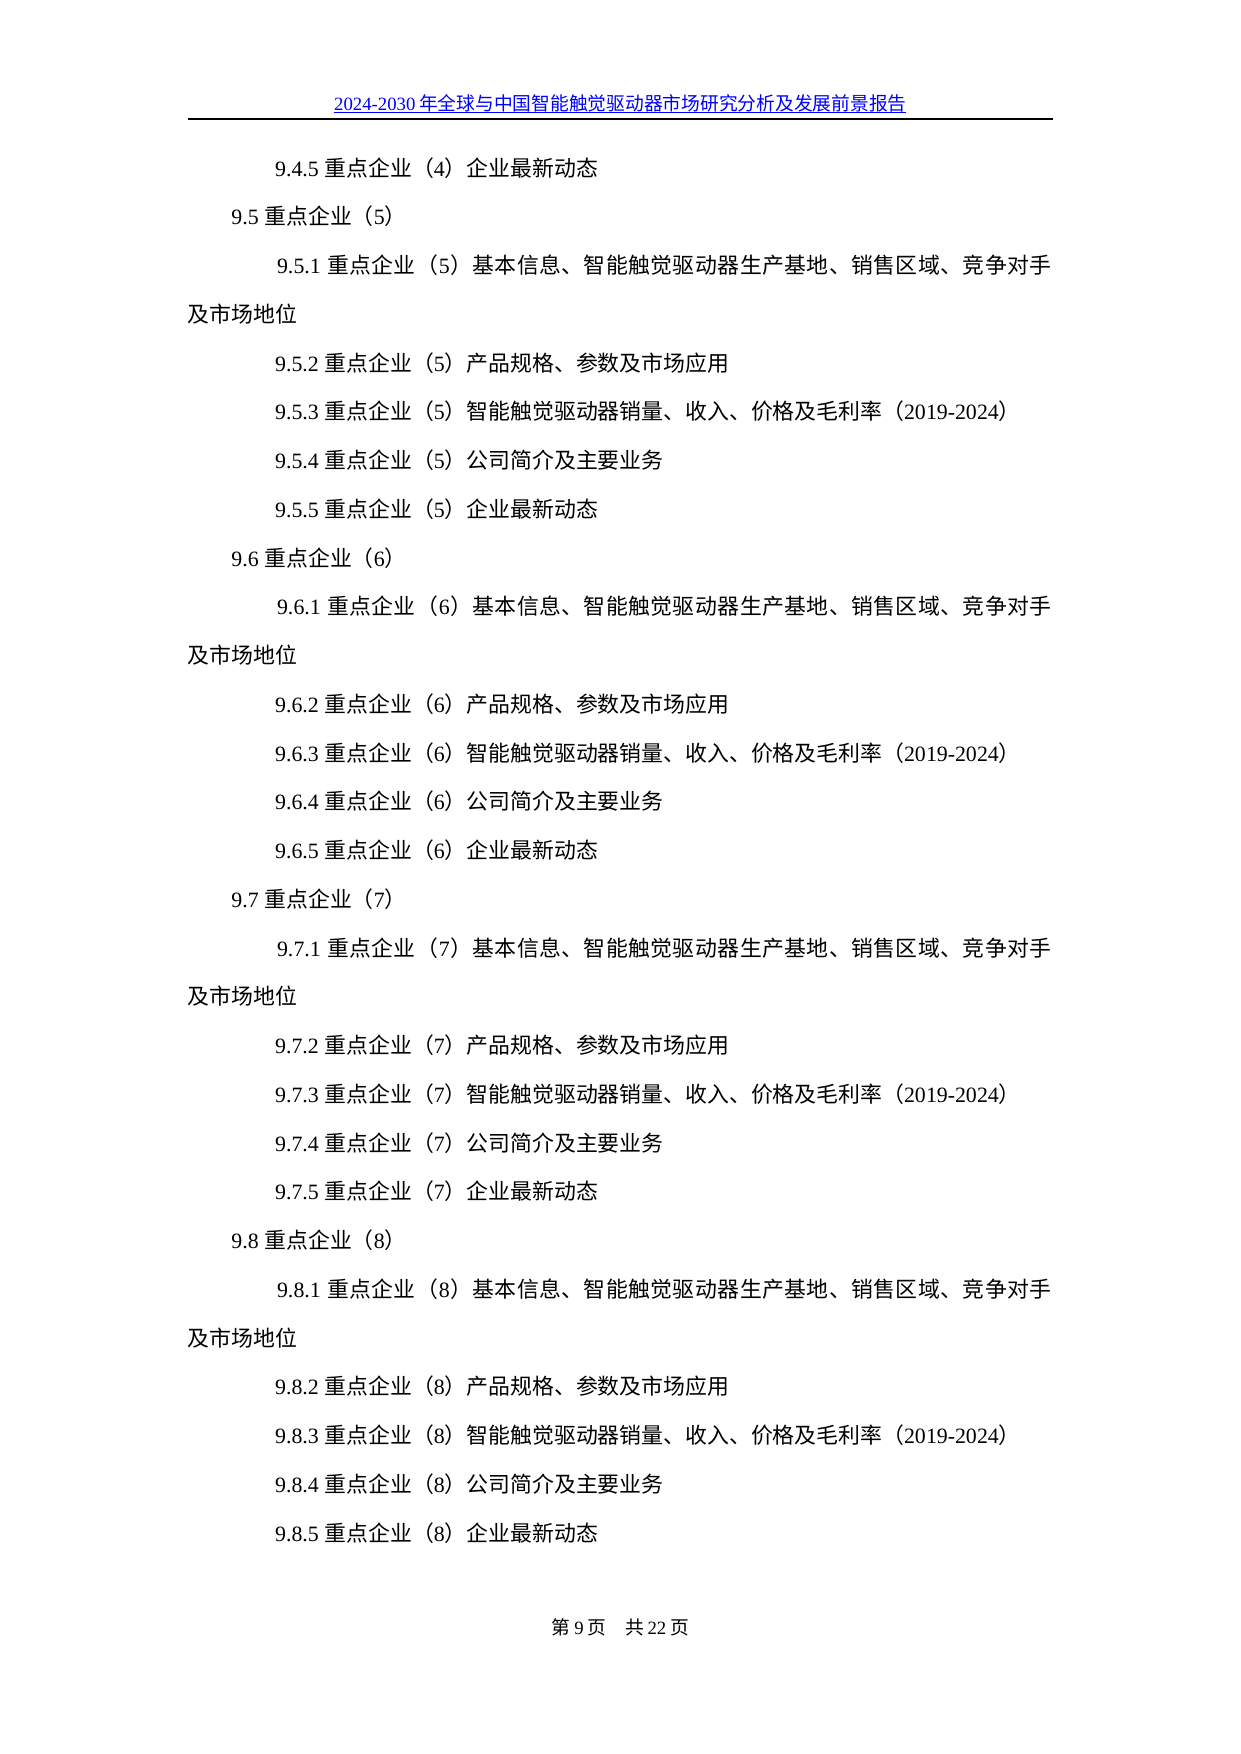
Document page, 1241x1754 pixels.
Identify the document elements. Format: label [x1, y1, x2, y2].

text [187, 150, 1053, 1548]
